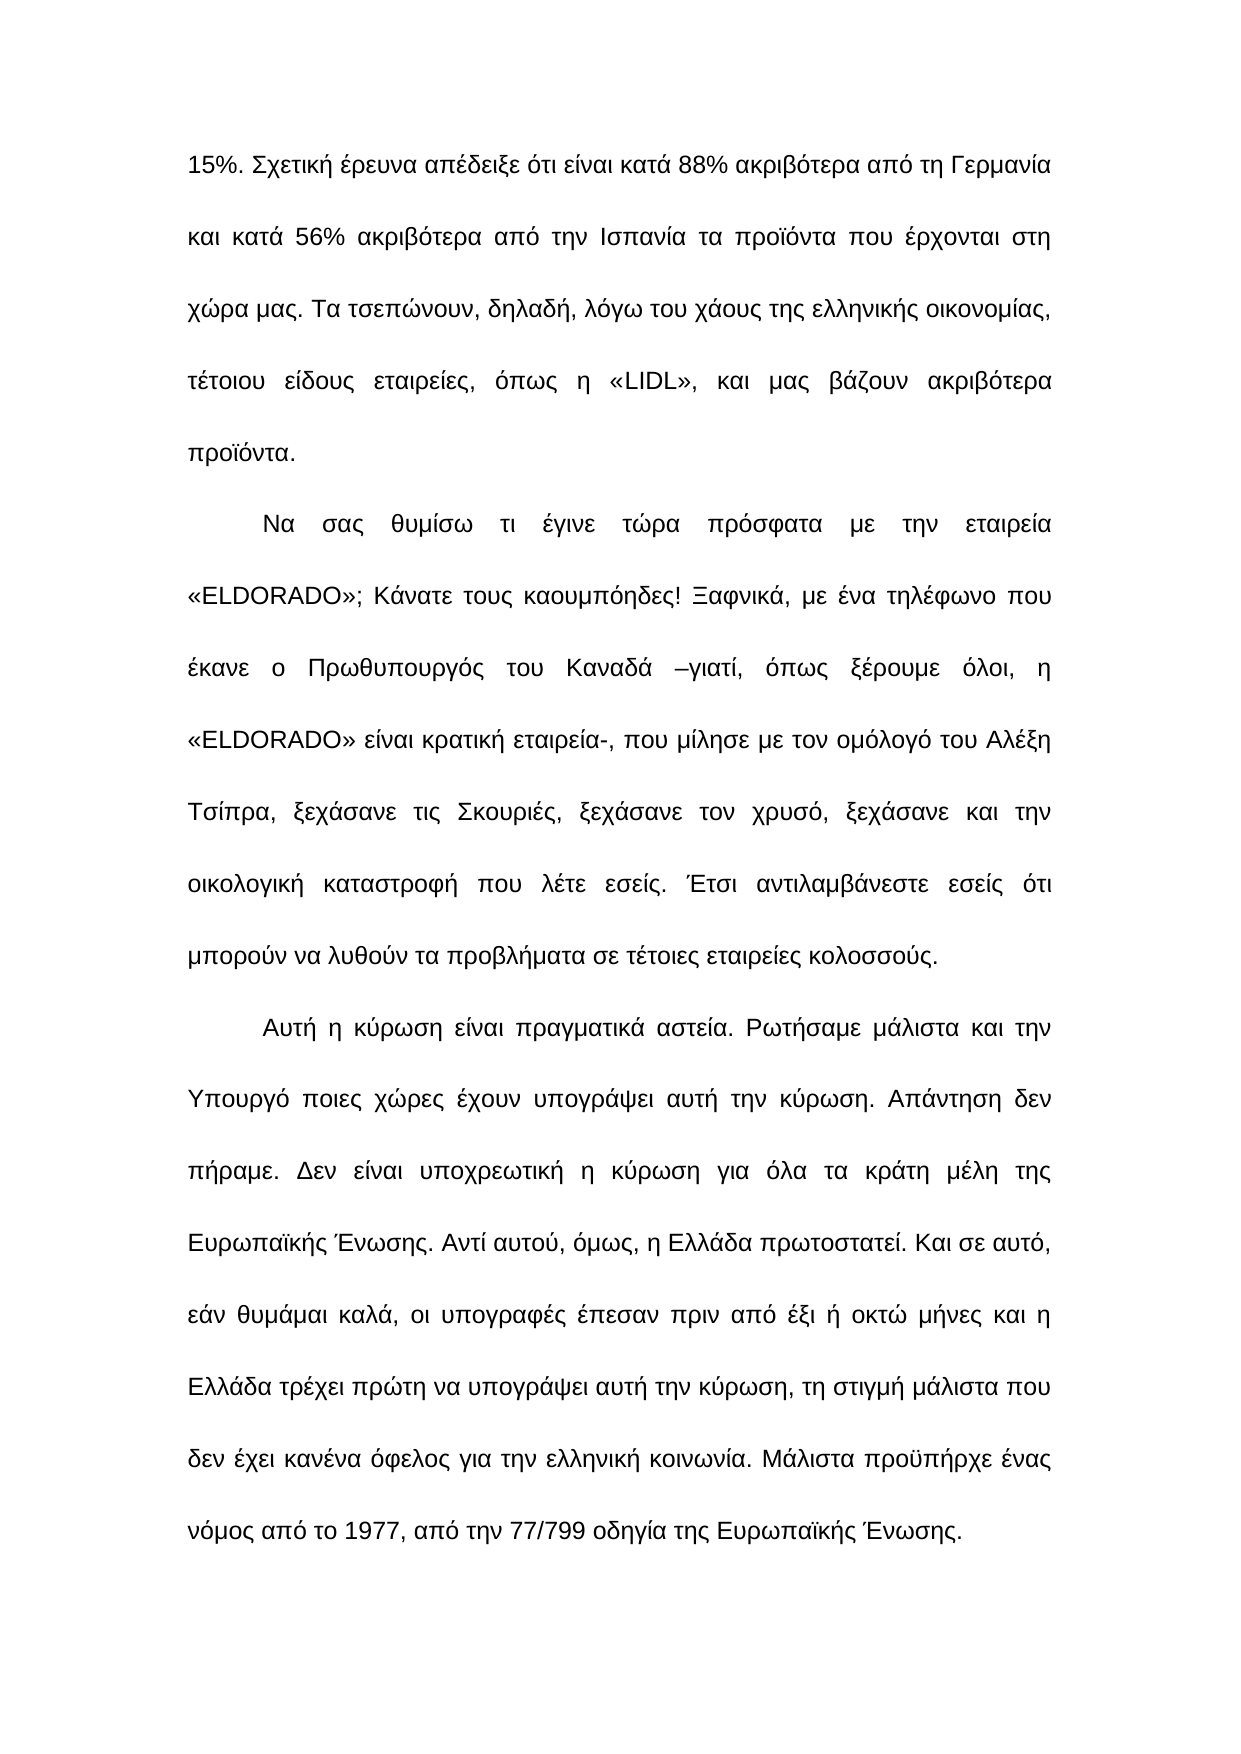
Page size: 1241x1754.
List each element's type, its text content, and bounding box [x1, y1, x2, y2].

text Αυτή η κύρωση είναι πραγματικά αστεία. Ρωτήσαμε μάλιστα και την Υπουργό ποιες χώρες έχουν υπογράψει αυτή την κύρωση. Απάντηση δεν πήραμε. Δεν είναι υποχρεωτική η κύρωση για όλα τα κράτη μέλη της Ευρωπαϊκής Ένωσης. Αντί αυτού, όμως, η Ελλάδα πρωτοστατεί. Και σε αυτό, εάν θυμάμαι καλά, οι υπογραφές έπεσαν πριν από έξι ή οκτώ μήνες και η Ελλάδα τρέχει πρώτη να υπογράψει αυτή την κύρωση, τη στιγμή μάλιστα που δεν έχει κανένα όφελος για την ελληνική κοινωνία. Μάλιστα προϋπήρχε ένας νόμος από το 1977, από την 77/799 οδηγία της Ευρωπαϊκής Ένωσης. [187, 1012, 1053, 1544]
text Να σας θυμίσω τι έγινε τώρα πρόσφατα με την εταιρεία «ELDORADO»; Κάνατε τους καουμπόηδες! Ξαφνικά, με ένα τηλέφωνο που έκανε ο Πρωθυπουργός του Καναδά –γιατί, όπως ξέρουμε όλοι, η «ELDORADO» είναι κρατική εταιρεία-, που μίλησε με τον ομόλογό του Αλέξη Τσίπρα, ξεχάσανε τις Σκουριές, ξεχάσανε τον χρυσό, ξεχάσανε και την οικολογική καταστροφή που λέτε εσείς. Έτσι αντιλαμβάνεστε εσείς ότι μπορούν να λυθούν τα προβλήματα σε τέτοιες εταιρείες κολοσσούς. [187, 509, 1053, 969]
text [187, 150, 1053, 466]
